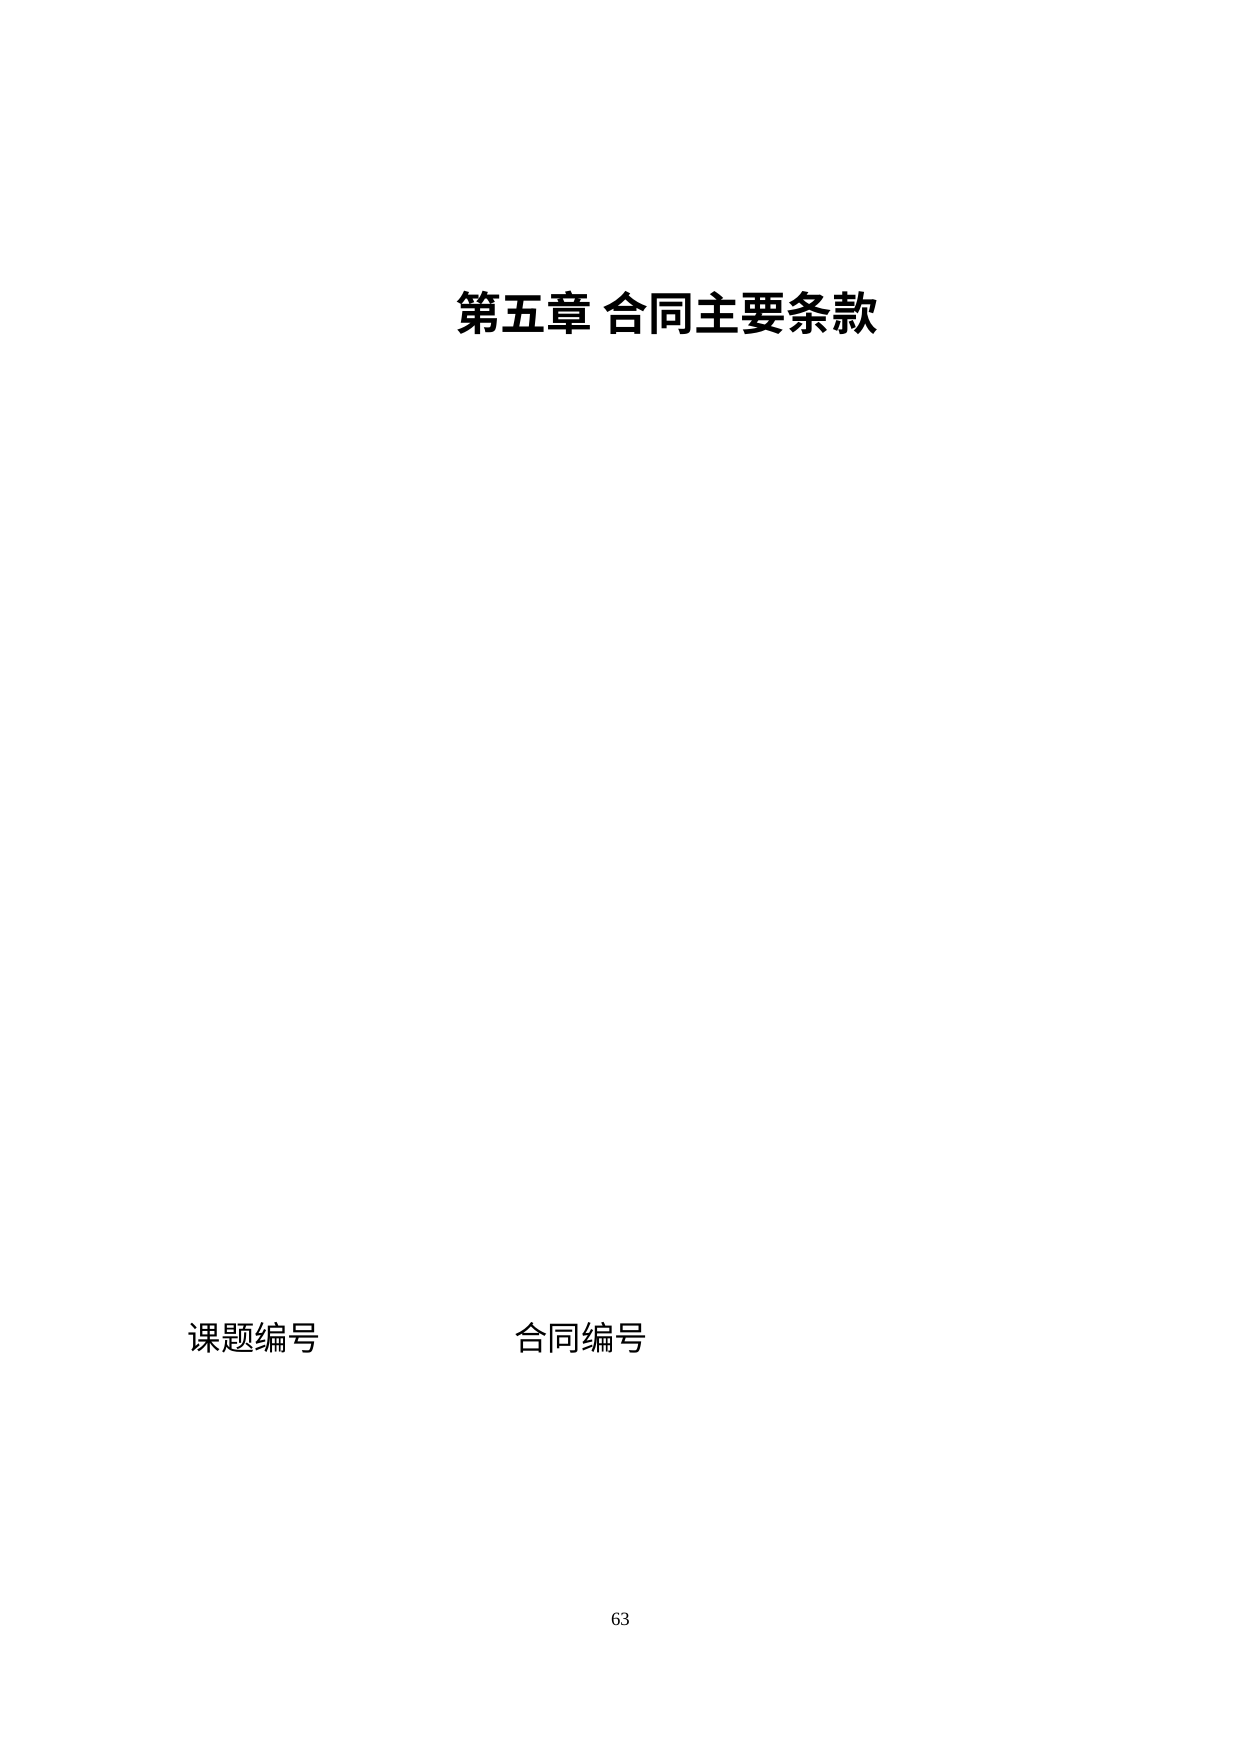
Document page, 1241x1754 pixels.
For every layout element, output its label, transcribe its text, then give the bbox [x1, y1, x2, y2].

list 合同主要条款 [187, 262, 1053, 360]
text 课题编号 合同编号 [187, 1312, 1053, 1360]
